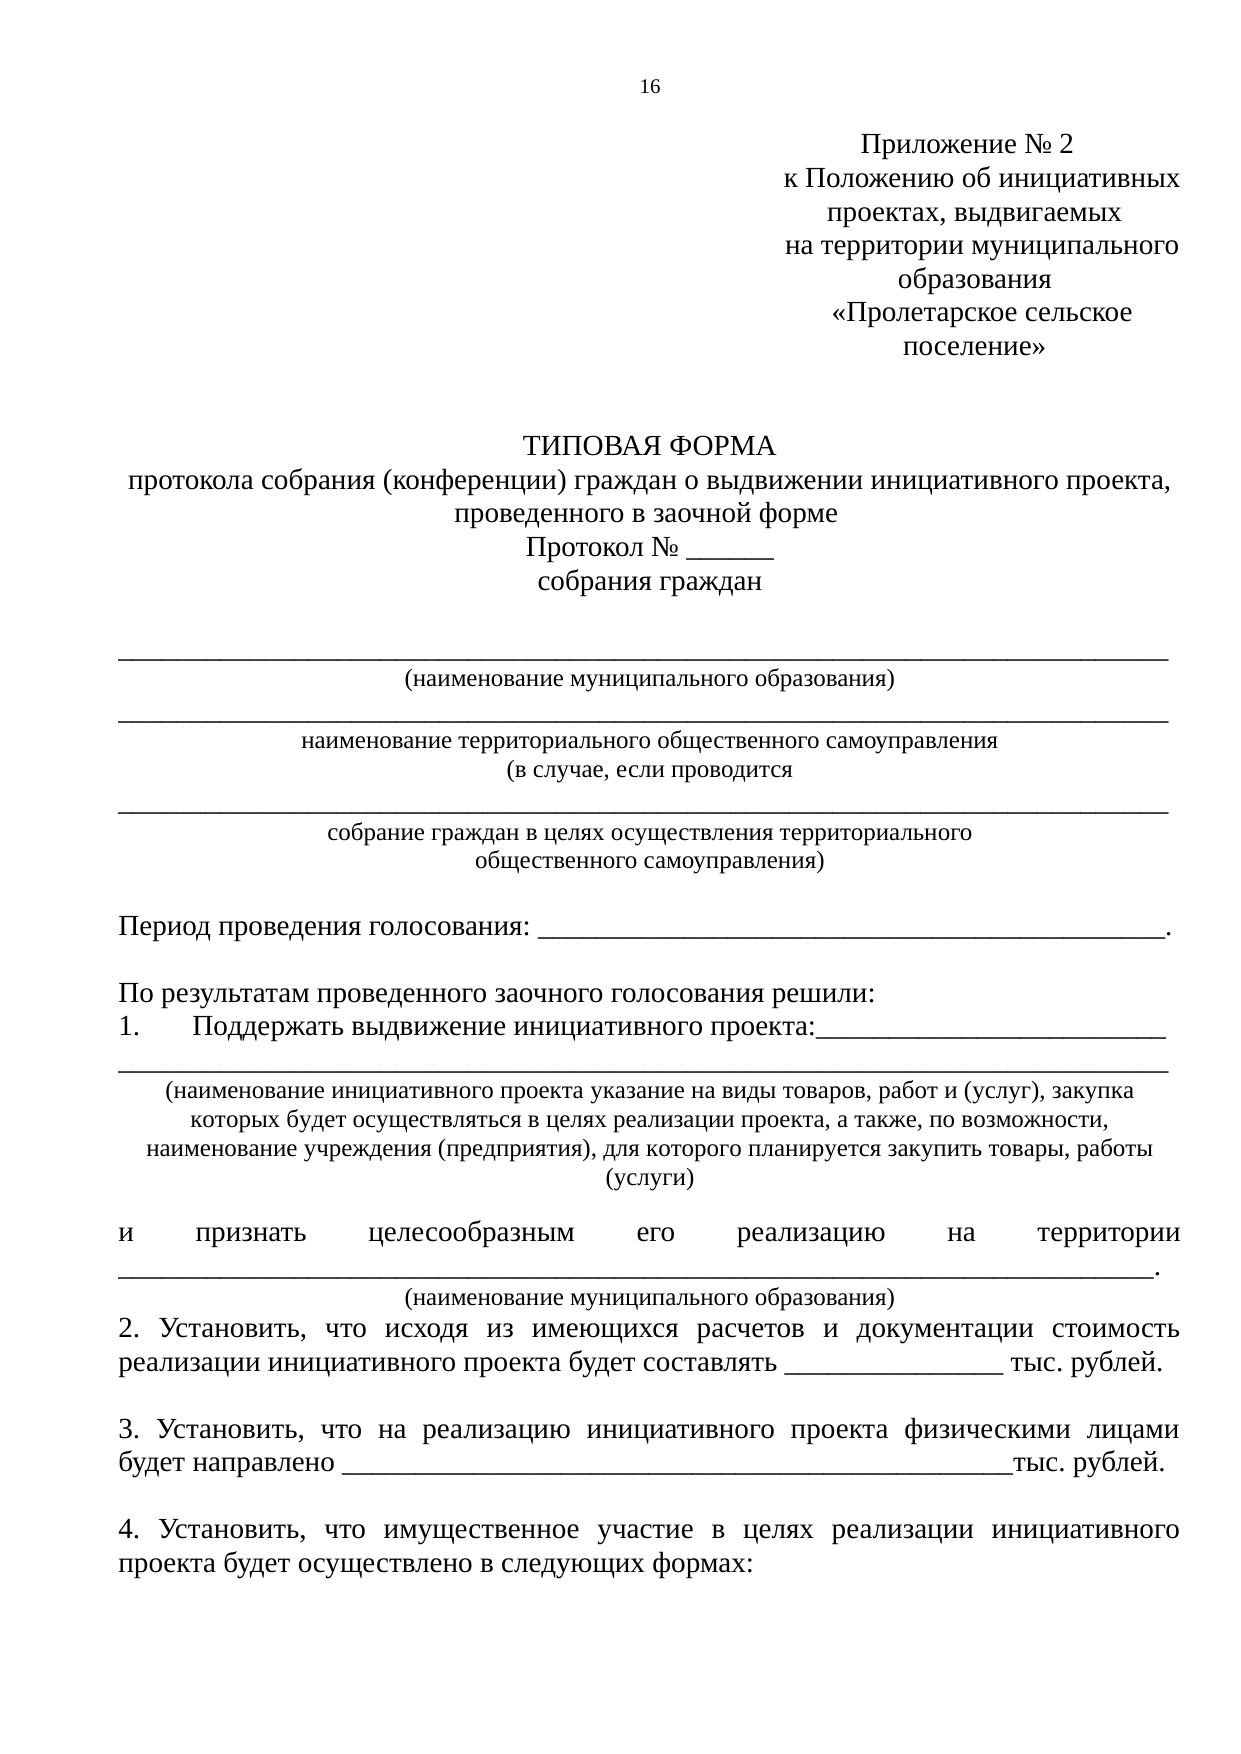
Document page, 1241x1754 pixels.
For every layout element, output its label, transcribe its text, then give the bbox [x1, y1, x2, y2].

text ________________________________________________________________________ [118, 1042, 1181, 1075]
list Поддержать выдвижение инициативного проекта:________________________ [118, 1008, 1181, 1042]
text ________________________________________________________________________ [118, 630, 1181, 663]
text ТИПОВАЯ ФОРМА [118, 428, 1181, 462]
text общественного самоуправления) [118, 845, 1181, 874]
text (наименование муниципального образования) [118, 1282, 1181, 1310]
text ________________________________________________________________________ [118, 692, 1181, 726]
text (наименование муниципального образования) [118, 663, 1181, 692]
text к Положению об инициативных проектах, выдвигаемых [768, 160, 1181, 227]
text 4. Установить, что имущественное участие в целях реализации инициативного проекта будет осуществлено в следующих формах: [118, 1512, 1181, 1579]
text собрание граждан в целях осуществления территориального [118, 817, 1181, 845]
text и признать целесообразным его реализацию на территории _______________________________________________________________________. [118, 1214, 1181, 1282]
text 2. Установить, что исходя из имеющихся расчетов и документации стоимость реализации инициативного проекта будет составлять _______________ тыс. рублей. [118, 1310, 1181, 1377]
text Период проведения голосования: ___________________________________________. [118, 908, 1181, 941]
text ________________________________________________________________________ [118, 783, 1181, 817]
text (в случае, если проводится [118, 754, 1181, 783]
text 3. Установить, что на реализацию инициативного проекта физическими лицами будет направлено ______________________________________________тыс. рублей. [118, 1411, 1181, 1478]
text наименование территориального общественного самоуправления [118, 726, 1181, 754]
text «Пролетарское сельское поселение» [768, 294, 1181, 361]
text (наименование инициативного проекта указание на виды товаров, работ и (услуг), закупка которых будет осуществляться в целях реализации проекта, а также, по возможности, наименование учреждения (предприятия), для которого планируется закупить товары, работы (услуги) [118, 1075, 1181, 1190]
text По результатам проведенного заочного голосования решили: [118, 975, 1181, 1008]
text на территории муниципального образования [768, 227, 1181, 294]
text Приложение № 2 [738, 127, 1181, 160]
text протокола собрания (конференции) граждан о выдвижении инициативного проекта, проведенного в заочной форме Протокол № ______ [118, 462, 1181, 563]
text собрания граждан [118, 563, 1181, 596]
